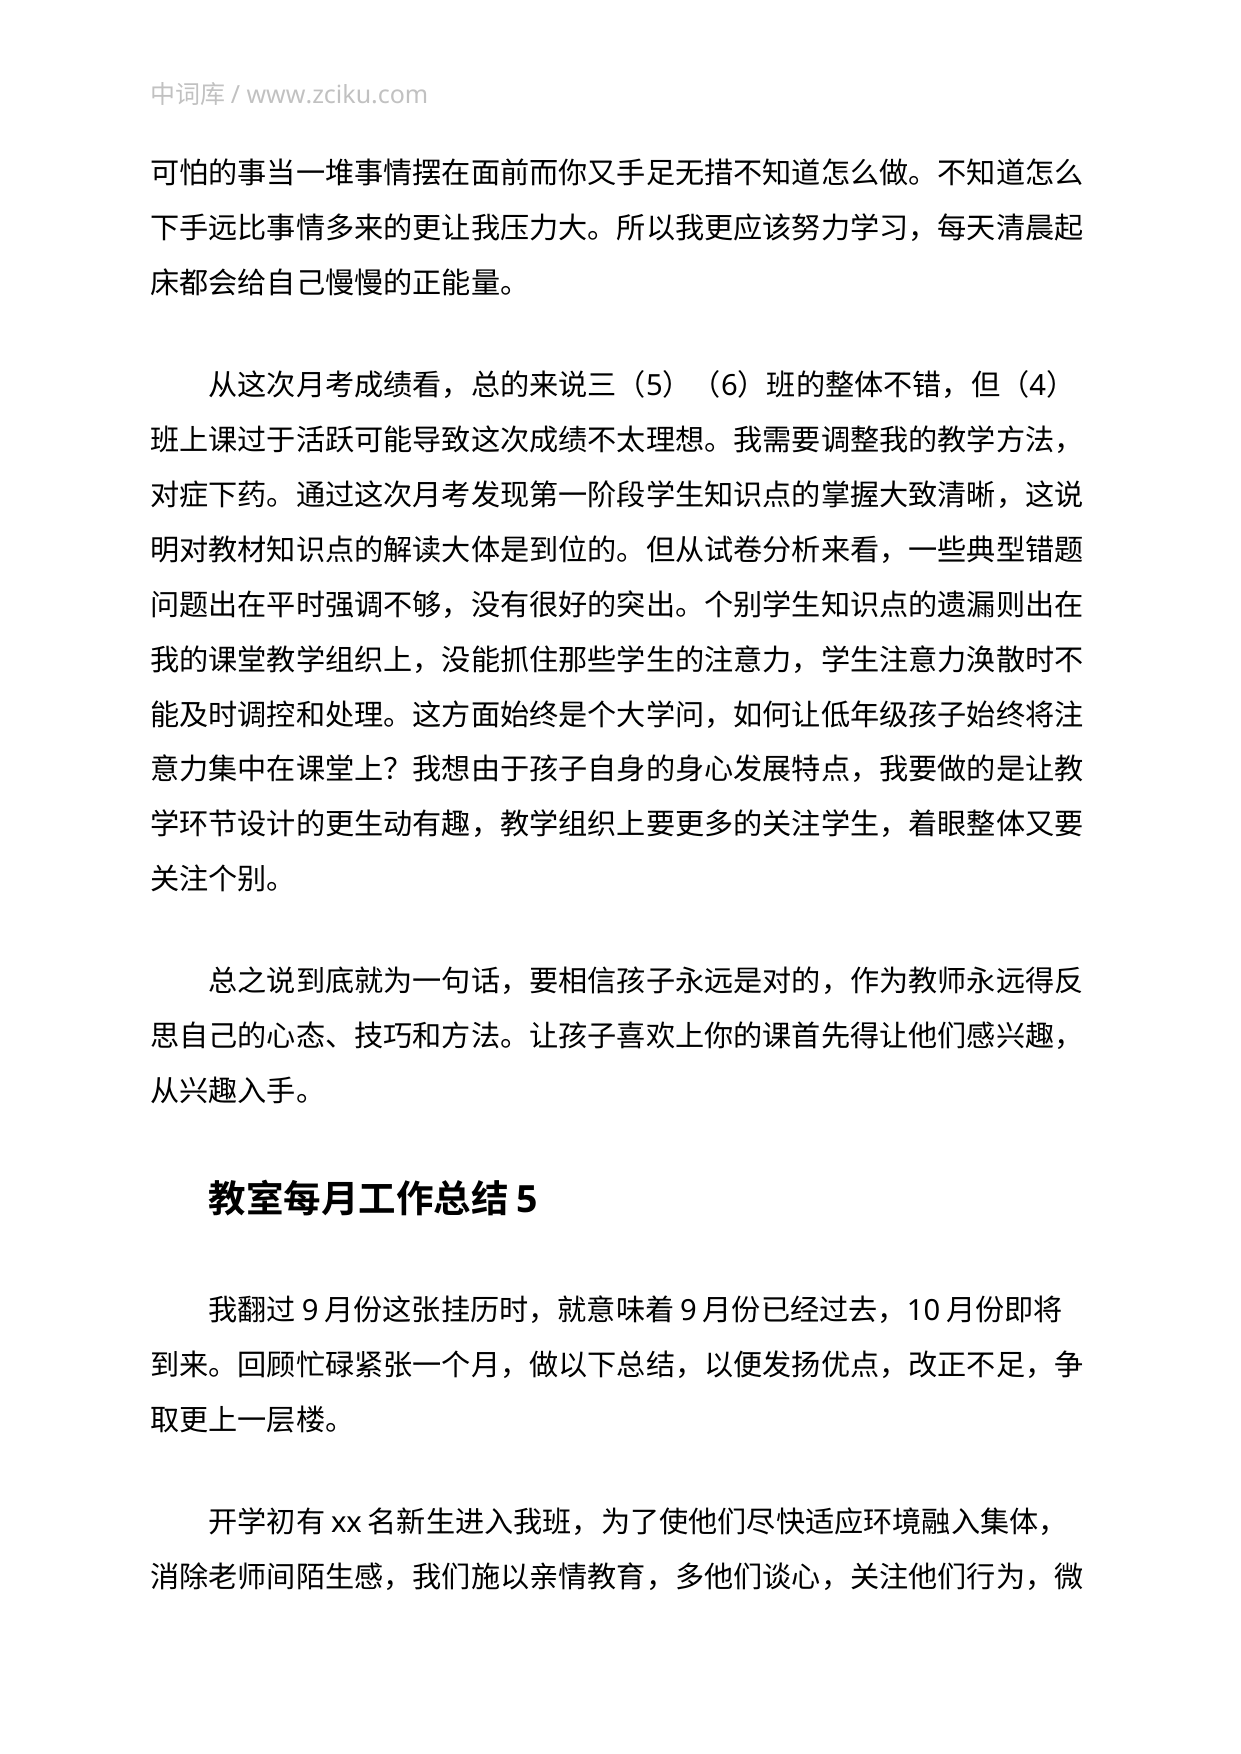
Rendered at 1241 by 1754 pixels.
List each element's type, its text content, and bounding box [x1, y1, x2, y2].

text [150, 150, 1090, 302]
text 总之说到底就为一句话，要相信孩子永远是对的，作为教师永远得反思自己的心态、技巧和方法。让孩子喜欢上你的课首先得让他们感兴趣，从兴趣入手。 [150, 957, 1090, 1109]
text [150, 1498, 1090, 1596]
text 从这次月考成绩看，总的来说三（5）（6）班的整体不错，但（4）班上课过于活跃可能导致这次成绩不太理想。我需要调整我的教学方法，对症下药。通过这次月考发现第一阶段学生知识点的掌握大致清晰，这说明对教材知识点的解读大体是到位的。但从试卷分析来看，一些典型错题问题出在平时强调不够，没有很好的突出。个别学生知识点的遗漏则出在我的课堂教学组织上，没能抓住那些学生的注意力，学生注意力涣散时不能及时调控和处理。这方面始终是个大学问，如何让低年级孩子始终将注意力集中在课堂上？我想由于孩子自身的身心发展特点，我要做的是让教学环节设计的更生动有趣，教学组织上要更多的关注学生，着眼整体又要关注个别。 [150, 362, 1090, 898]
text 教室每月工作总结5 [150, 1169, 1090, 1223]
text 我翻过9月份这张挂历时，就意味着9月份已经过去，10月份即将到来。回顾忙碌紧张一个月，做以下总结，以便发扬优点，改正不足，争取更上一层楼。 [150, 1287, 1090, 1439]
